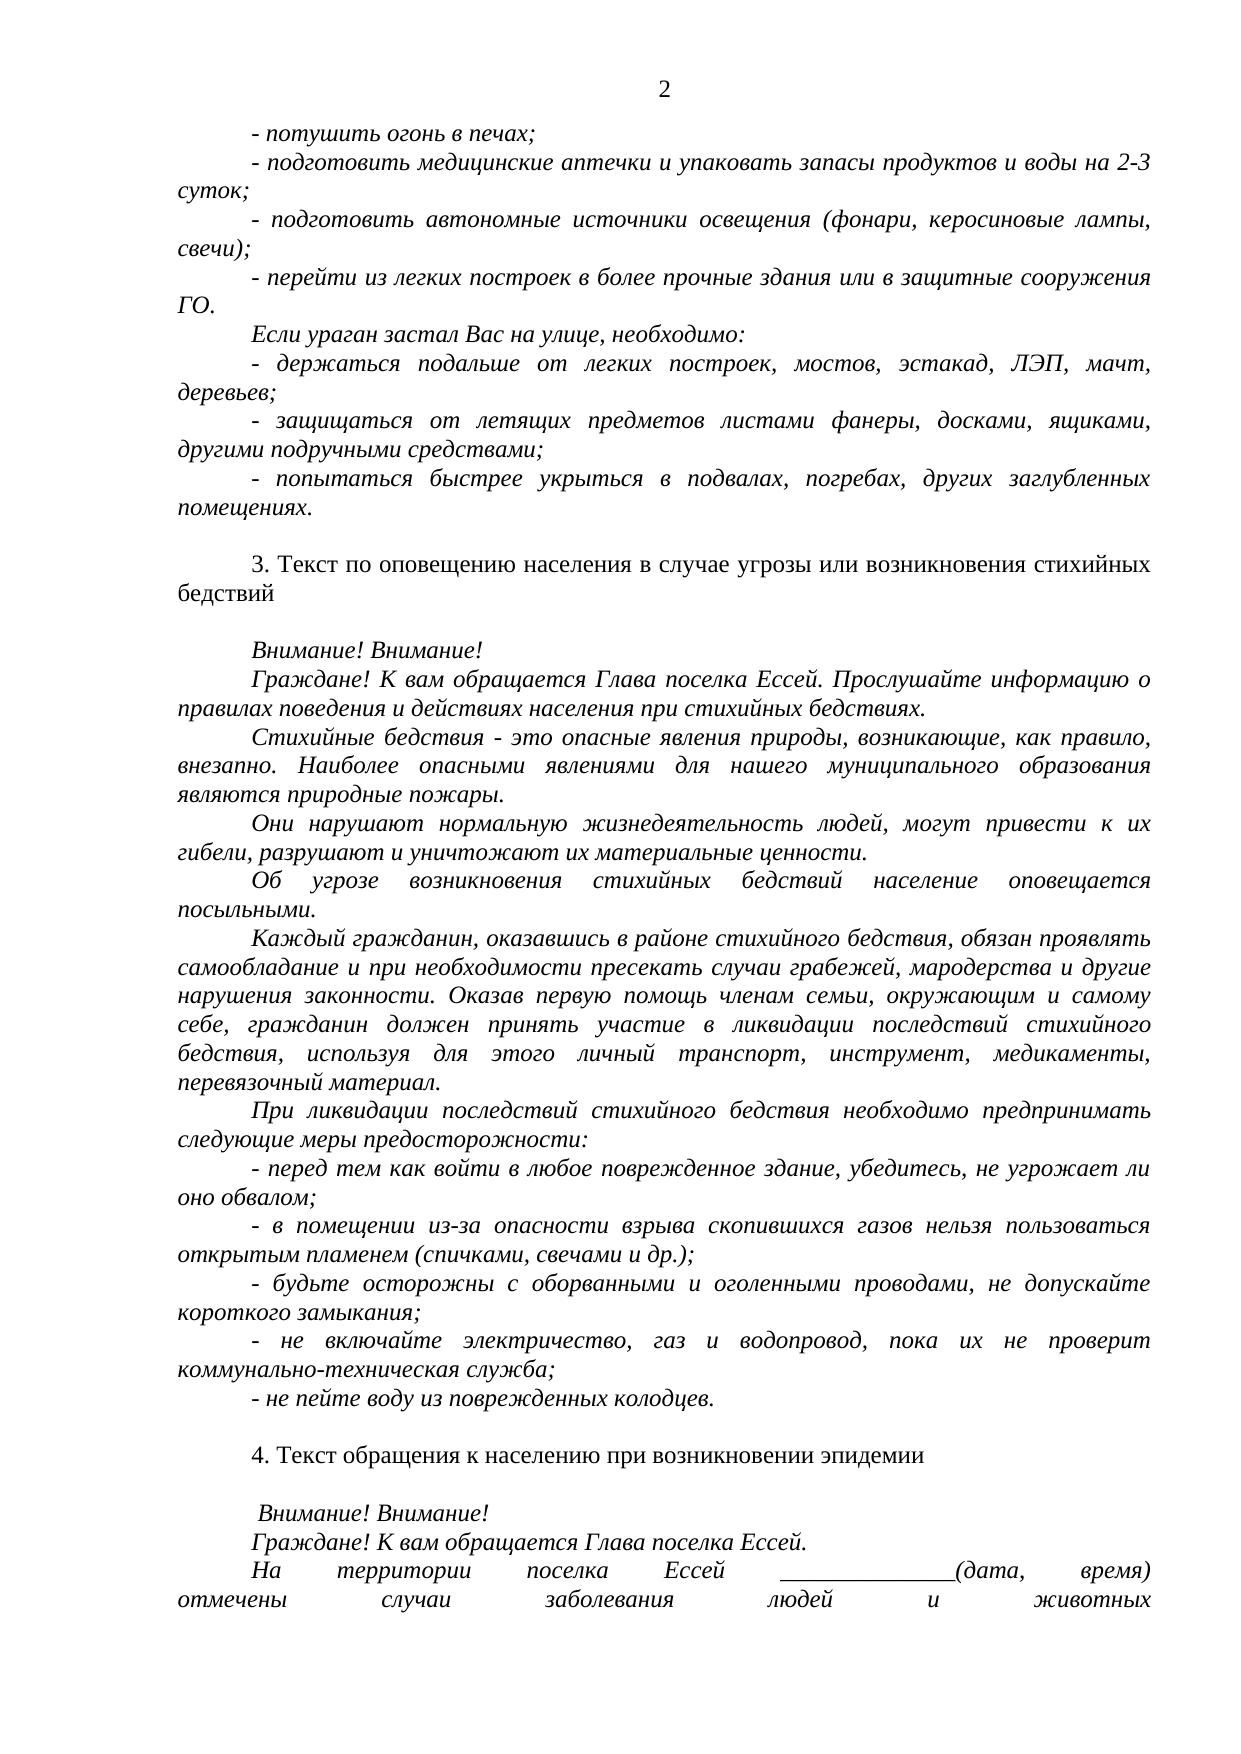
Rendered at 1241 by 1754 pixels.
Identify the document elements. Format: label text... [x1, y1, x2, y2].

text - в помещении из-за опасности взрыва скопившихся газов нельзя пользоваться открытым пламенем (спичками, свечами и др.); [177, 1211, 1152, 1268]
text Каждый гражданин, оказавшись в районе стихийного бедствия, обязан проявлять самообладание и при необходимости пресекать случаи грабежей, мародерства и другие нарушения законности. Оказав первую помощь членам семьи, окружающим и самому себе, гражданин должен принять участие в ликвидации последствий стихийного бедствия, используя для этого личный транспорт, инструмент, медикаменты, перевязочный материал. [177, 923, 1152, 1096]
text Они нарушают нормальную жизнедеятельность людей, могут привести к их гибели, разрушают и уничтожают их материальные ценности. [177, 808, 1152, 866]
text - будьте осторожны с оборванными и оголенными проводами, не допускайте короткого замыкания; [177, 1268, 1152, 1326]
text - перед тем как войти в любое поврежденное здание, убедитесь, не угрожает ли оно обвалом; [177, 1153, 1152, 1211]
text - перейти из легких построек в более прочные здания или в защитные сооружения ГО. [177, 262, 1152, 319]
text Граждане! К вам обращается Глава поселка Ессей. Прослушайте информацию о правилах поведения и действиях населения при стихийных бедствиях. [177, 664, 1152, 722]
text 4. Текст обращения к населению при возникновении эпидемии [177, 1441, 1152, 1469]
text - попытаться быстрее укрыться в подвалах, погребах, других заглубленных помещениях. [177, 463, 1152, 521]
text Внимание! Внимание! [177, 1498, 1152, 1527]
text - подготовить медицинские аптечки и упаковать запасы продуктов и воды на 2-3 суток; [177, 147, 1152, 204]
text Стихийные бедствия - это опасные явления природы, возникающие, как правило, внезапно. Наиболее опасными явлениями для нашего муниципального образования являются природные пожары. [177, 722, 1152, 808]
text Об угрозе возникновения стихийных бедствий население оповещается посыльными. [177, 866, 1152, 923]
text При ликвидации последствий стихийного бедствия необходимо предпринимать следующие меры предосторожности: [177, 1096, 1152, 1153]
text - потушить огонь в печах; [177, 118, 1152, 147]
text Граждане! К вам обращается Глава поселка Ессей. [177, 1527, 1152, 1556]
text - подготовить автономные источники освещения (фонари, керосиновые лампы, свечи); [177, 204, 1152, 262]
text - держаться подальше от легких построек, мостов, эстакад, ЛЭП, мачт, деревьев; [177, 348, 1152, 406]
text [177, 1556, 1152, 1613]
text Внимание! Внимание! [177, 636, 1152, 664]
text 3. Текст по оповещению населения в случае угрозы или возникновения стихийных бедствий [177, 549, 1152, 607]
text - защищаться от летящих предметов листами фанеры, досками, ящиками, другими подручными средствами; [177, 406, 1152, 463]
text - не включайте электричество, газ и водопровод, пока их не проверит коммунально-техническая служба; [177, 1326, 1152, 1383]
text Если ураган застал Вас на улице, необходимо: [177, 319, 1152, 348]
text - не пейте воду из поврежденных колодцев. [177, 1383, 1152, 1412]
